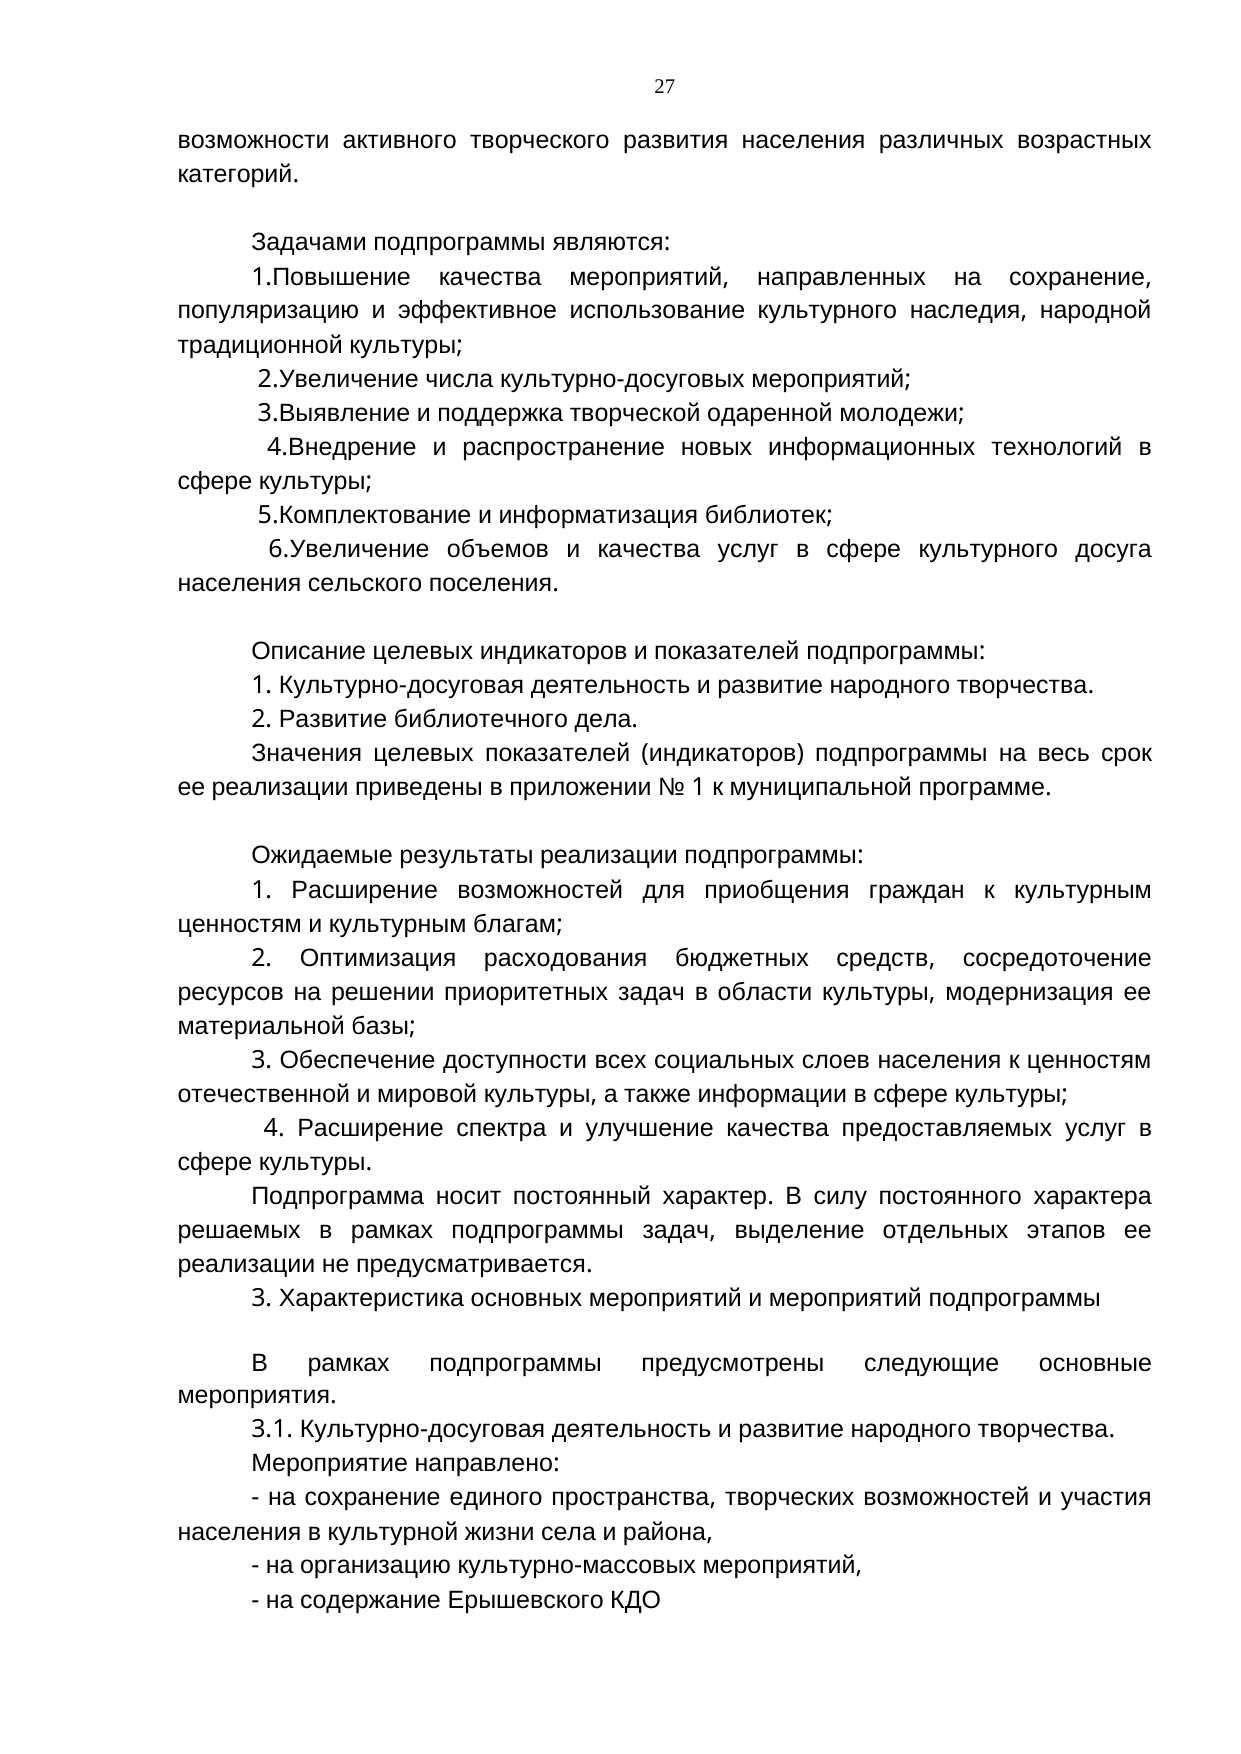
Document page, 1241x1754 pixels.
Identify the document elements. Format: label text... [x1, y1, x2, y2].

text 3. Обеспечение доступности всех социальных слоев населения к ценностям отечественной и мировой культуры, а также информации в сфере культуры; [177, 1042, 1152, 1110]
text 2.Увеличение числа культурно-досуговых мероприятий; [177, 360, 1152, 394]
text 6.Увеличение объемов и качества услуг в сфере культурного досуга населения сельского поселения. [177, 531, 1152, 599]
text 4. Расширение спектра и улучшение качества предоставляемых услуг в сфере культуры. [177, 1110, 1152, 1178]
text Мероприятие направлено: [177, 1445, 1152, 1479]
text 1. Расширение возможностей для приобщения граждан к культурным ценностям и культурным благам; [177, 871, 1152, 939]
text 2. Развитие библиотечного дела. [177, 701, 1152, 735]
text 3. Характеристика основных мероприятий и мероприятий подпрограммы [177, 1280, 1152, 1314]
text 1.Повышение качества мероприятий, направленных на сохранение, популяризацию и эффективное использование культурного наследия, народной традиционной культуры; [177, 258, 1152, 360]
text 2. Оптимизация расходования бюджетных средств, сосредоточение ресурсов на решении приоритетных задач в области культуры, модернизация ее материальной базы; [177, 939, 1152, 1042]
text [177, 122, 1152, 190]
text 4.Внедрение и распространение новых информационных технологий в сфере культуры; [177, 428, 1152, 497]
text Ожидаемые результаты реализации подпрограммы: [177, 837, 1152, 871]
text Задачами подпрограммы являются: [177, 224, 1152, 258]
text 5.Комплектование и информатизация библиотек; [177, 497, 1152, 531]
text Подпрограмма носит постоянный характер. В силу постоянного характера решаемых в рамках подпрограммы задач, выделение отдельных этапов ее реализации не предусматривается. [177, 1178, 1152, 1280]
text Значения целевых показателей (индикаторов) подпрограммы на весь срок ее реализации приведены в приложении № 1 к муниципальной программе. [177, 735, 1152, 803]
text - на содержание Ерышевского КДО [177, 1581, 1152, 1615]
text - на сохранение единого пространства, творческих возможностей и участия населения в культурной жизни села и района, [177, 1479, 1152, 1547]
text 3.Выявление и поддержка творческой одаренной молодежи; [177, 394, 1152, 428]
text 1. Культурно-досуговая деятельность и развитие народного творчества. [177, 667, 1152, 701]
text Описание целевых индикаторов и показателей подпрограммы: [177, 633, 1152, 667]
text В рамках подпрограммы предусмотрены следующие основные мероприятия. [177, 1348, 1152, 1411]
text 3.1. Культурно-досуговая деятельность и развитие народного творчества. [177, 1411, 1152, 1445]
text - на организацию культурно-массовых мероприятий, [177, 1547, 1152, 1581]
